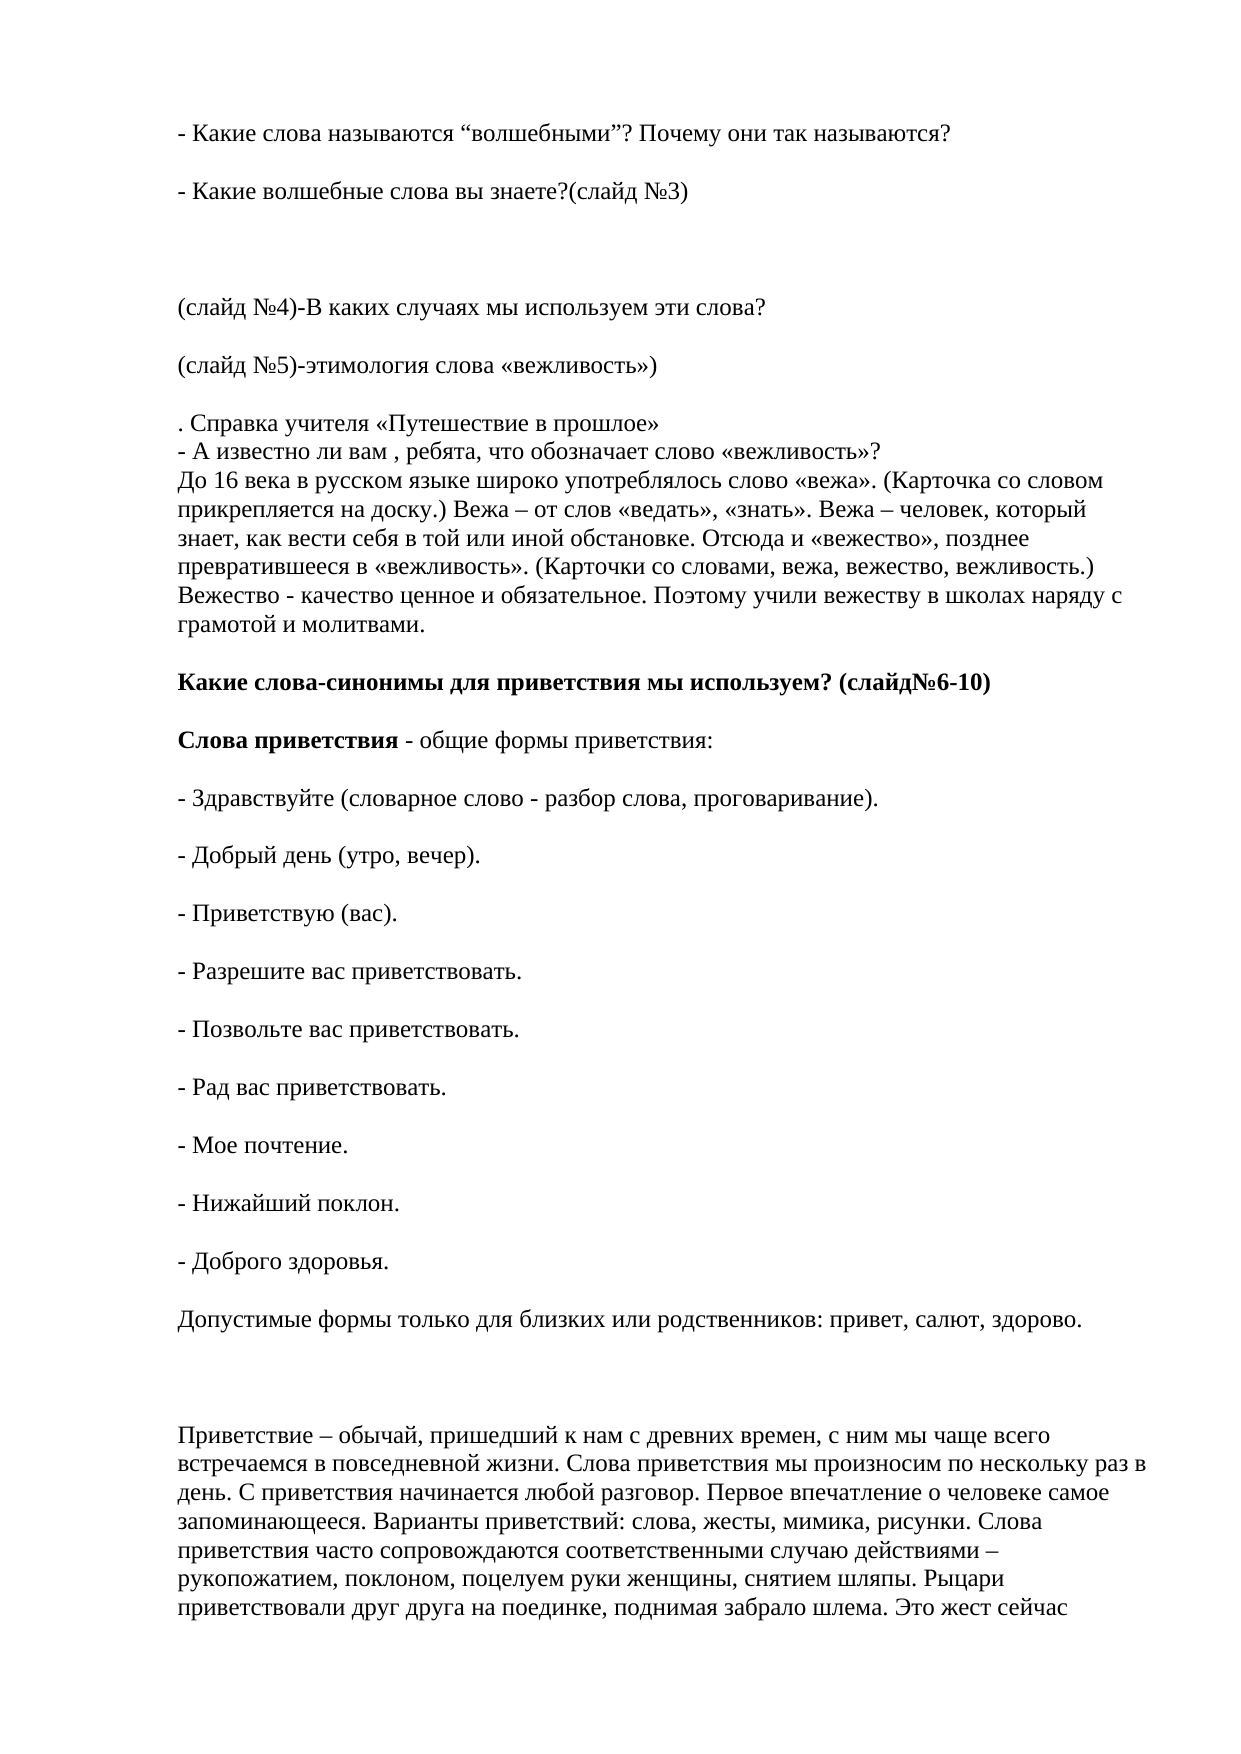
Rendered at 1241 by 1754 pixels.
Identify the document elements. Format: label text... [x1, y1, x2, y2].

text - Позвольте вас приветствовать. [177, 1014, 1152, 1043]
text Слова приветствия - общие формы приветствия: [177, 725, 1152, 753]
text (слайд №4)-В каких случаях мы используем эти слова? [177, 292, 1152, 321]
text Допустимые формы только для близких или родственников: привет, салют, здорово. [177, 1304, 1152, 1333]
text - Добрый день (утро, вечер). [177, 841, 1152, 869]
text - Какие волшебные слова вы знаете?(слайд №3) [177, 176, 1152, 205]
text - Доброго здоровья. [177, 1246, 1152, 1275]
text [177, 1420, 1152, 1621]
text - Здравствуйте (словарное слово - разбор слова, проговаривание). [177, 783, 1152, 811]
text . Справка учителя «Путешествие в прошлое» - А известно ли вам , ребята, что обозначает слово «вежливость»? До 16 века в русском языке широко употреблялось слово «вежа». (Карточка со словом прикрепляется на доску.) Вежа – от слов «ведать», «знать». Вежа – человек, который знает, как вести себя в той или иной обстановке. Отсюда и «вежество», позднее превратившееся в «вежливость». (Карточки со словами, вежа, вежество, вежливость.) Вежество - качество ценное и обязательное. Поэтому учили вежеству в школах наряду с грамотой и молитвами. [177, 408, 1152, 638]
text - Разрешите вас приветствовать. [177, 956, 1152, 985]
text (слайд №5)-этимология слова «вежливость») [177, 350, 1152, 378]
text - Какие слова называются “волшебными”? Почему они так называются? [177, 118, 1152, 147]
text - Приветствую (вас). [177, 898, 1152, 927]
text - Рад вас приветствовать. [177, 1072, 1152, 1101]
text - Нижайший поклон. [177, 1188, 1152, 1217]
text Какие слова-синонимы для приветствия мы используем? (слайд№6-10) [177, 667, 1152, 696]
text - Мое почтение. [177, 1130, 1152, 1159]
